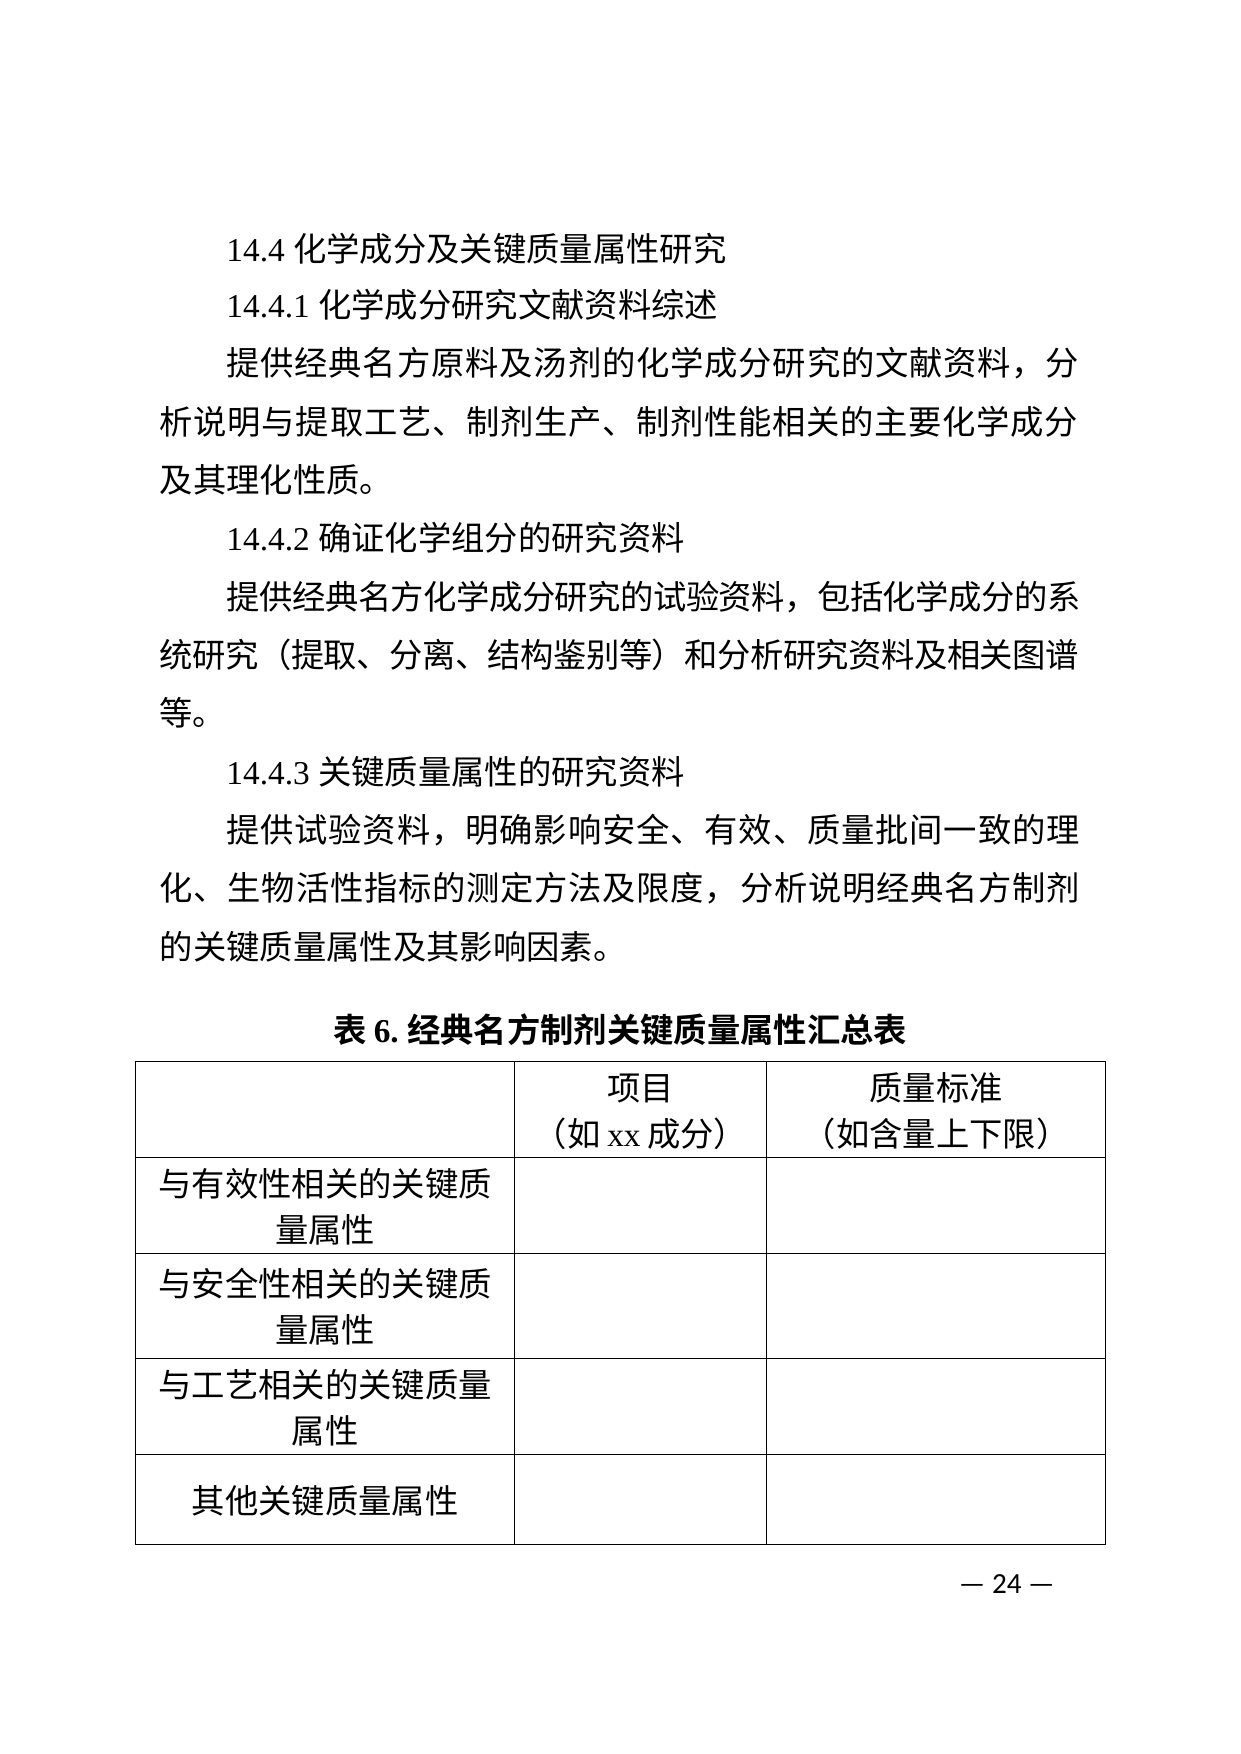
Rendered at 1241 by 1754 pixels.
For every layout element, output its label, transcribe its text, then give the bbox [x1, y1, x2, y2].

table_cell [767, 1359, 1105, 1454]
text 14.4.2 确证化学组分的研究资料 [159, 504, 1081, 562]
text 14.4 化学成分及关键质量属性研究 [159, 217, 1081, 273]
table_cell [515, 1254, 766, 1358]
text 提供经典名方原料及汤剂的化学成分研究的文献资料，分析说明与提取工艺、制剂生产、制剂性能相关的主要化学成分及其理化性质。 [159, 329, 1081, 504]
table_header [136, 1062, 514, 1157]
table_header 质量标准 （如含量上下限） [767, 1062, 1105, 1157]
text 表6. 经典名方制剂关键质量属性汇总表 [159, 996, 1081, 1061]
table_cell [515, 1359, 766, 1454]
table_cell 其他关键质量属性 [136, 1455, 514, 1544]
table_header 项目 （如xx成分） [515, 1062, 766, 1157]
table_cell [767, 1158, 1105, 1253]
table_cell [767, 1254, 1105, 1358]
table_cell [515, 1158, 766, 1253]
text 提供试验资料，明确影响安全、有效、质量批间一致的理化、生物活性指标的测定方法及限度，分析说明经典名方制剂的关键质量属性及其影响因素。 [159, 796, 1081, 971]
table_cell [515, 1455, 766, 1544]
table_cell [767, 1455, 1105, 1544]
table_cell 与安全性相关的关键质量属性 [136, 1254, 514, 1358]
text 14.4.3 关键质量属性的研究资料 [159, 737, 1081, 796]
table_cell 与工艺相关的关键质量属性 [136, 1359, 514, 1454]
table_cell 与有效性相关的关键质量属性 [136, 1158, 514, 1253]
text 提供经典名方化学成分研究的试验资料，包括化学成分的系统研究（提取、分离、结构鉴别等）和分析研究资料及相关图谱等。 [159, 562, 1081, 737]
text 14.4.1 化学成分研究文献资料综述 [159, 273, 1081, 329]
